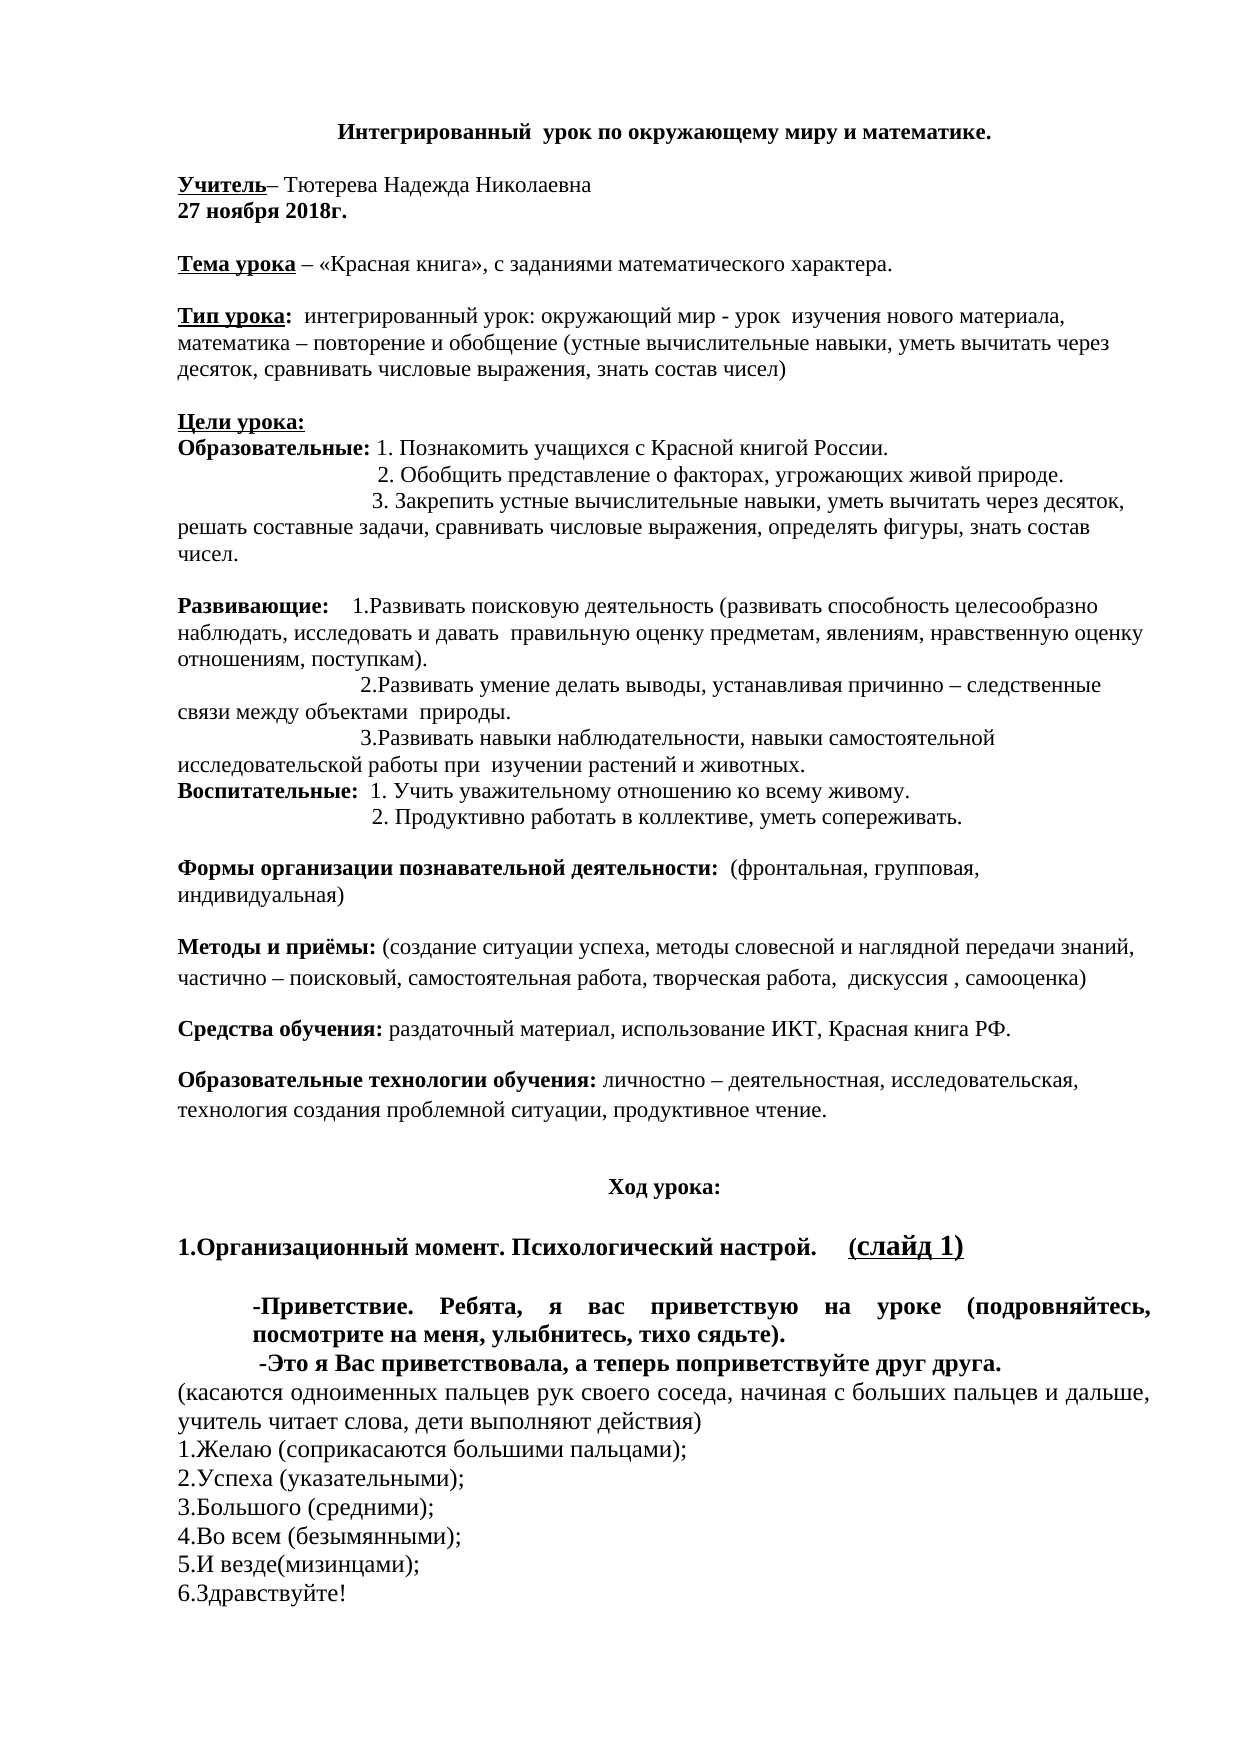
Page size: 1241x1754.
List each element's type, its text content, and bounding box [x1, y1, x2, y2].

text 6.Здравствуйте! [177, 1578, 1152, 1607]
text -Это я Вас приветствовала, а теперь поприветствуйте друг друга. [252, 1348, 1152, 1377]
text 3.Развивать навыки наблюдательности, навыки самостоятельной исследовательской работы при изучении растений и животных. [177, 724, 1152, 777]
text Образовательные: 1. Познакомить учащихся с Красной книгой России. [177, 434, 1152, 461]
text 1.Организационный момент. Психологический настрой. (слайд 1) [177, 1228, 1152, 1262]
text 5.И везде(мизинцами); [177, 1549, 1152, 1578]
text 2.Успеха (указательными); [177, 1463, 1152, 1492]
text Учитель– Тютерева Надежда Николаевна [177, 171, 1152, 197]
text Тема урока – «Красная книга», с заданиями математического характера. [177, 250, 1152, 276]
text Методы и приёмы: (создание ситуации успеха, методы словесной и наглядной передачи знаний, частично – поисковый, самостоятельная работа, творческая работа, дискуссия , самооценка) [177, 933, 1152, 990]
text 2.Развивать умение делать выводы, устанавливая причинно – следственные связи между объектами природы. [177, 672, 1152, 724]
text 3.Большого (средними); [177, 1492, 1152, 1521]
text 27 ноября 2018г. [177, 197, 1152, 223]
text Образовательные технологии обучения: личностно – деятельностная, исследовательская, технология создания проблемной ситуации, продуктивное чтение. [177, 1066, 1152, 1122]
text Цели урока: [177, 408, 1152, 434]
text (касаются одноименных пальцев рук своего соседа, начиная с больших пальцев и дальше, учитель читает слова, дети выполняют действия) [177, 1377, 1152, 1434]
text Средства обучения: раздаточный материал, использование ИКТ, Красная книга РФ. [177, 1015, 1152, 1041]
text 1.Желаю (соприкасаются большими пальцами); [177, 1434, 1152, 1463]
text Формы организации познавательной деятельности: (фронтальная, групповая, индивидуальная) [177, 854, 1152, 907]
text Воспитательные: 1. Учить уважительному отношению ко всему живому. [177, 777, 1152, 803]
text Ход урока: [177, 1173, 1152, 1200]
text -Приветствие. Ребята, я вас приветствую на уроке (подровняйтесь, посмотрите на меня, улыбнитесь, тихо сядьте). [252, 1291, 1152, 1348]
text Интегрированный урок по окружающему миру и математике. [177, 118, 1152, 144]
text 2. Обобщить представление о факторах, угрожающих живой природе. [177, 461, 1152, 487]
text 4.Во всем (безымянными); [177, 1521, 1152, 1549]
text 2. Продуктивно работать в коллективе, уметь сопереживать. [177, 803, 1152, 830]
text Развивающие: 1.Развивать поисковую деятельность (развивать способность целесообразно наблюдать, исследовать и давать правильную оценку предметам, явлениям, нравственную оценку отношениям, поступкам). [177, 592, 1152, 672]
text 3. Закрепить устные вычислительные навыки, уметь вычитать через десяток, решать составные задачи, сравнивать числовые выражения, определять фигуры, знать состав чисел. [177, 487, 1152, 566]
text Тип урока: интегрированный урок: окружающий мир - урок изучения нового материала, математика – повторение и обобщение (устные вычислительные навыки, уметь вычитать через десяток, сравнивать числовые выражения, знать состав чисел) [177, 303, 1152, 382]
